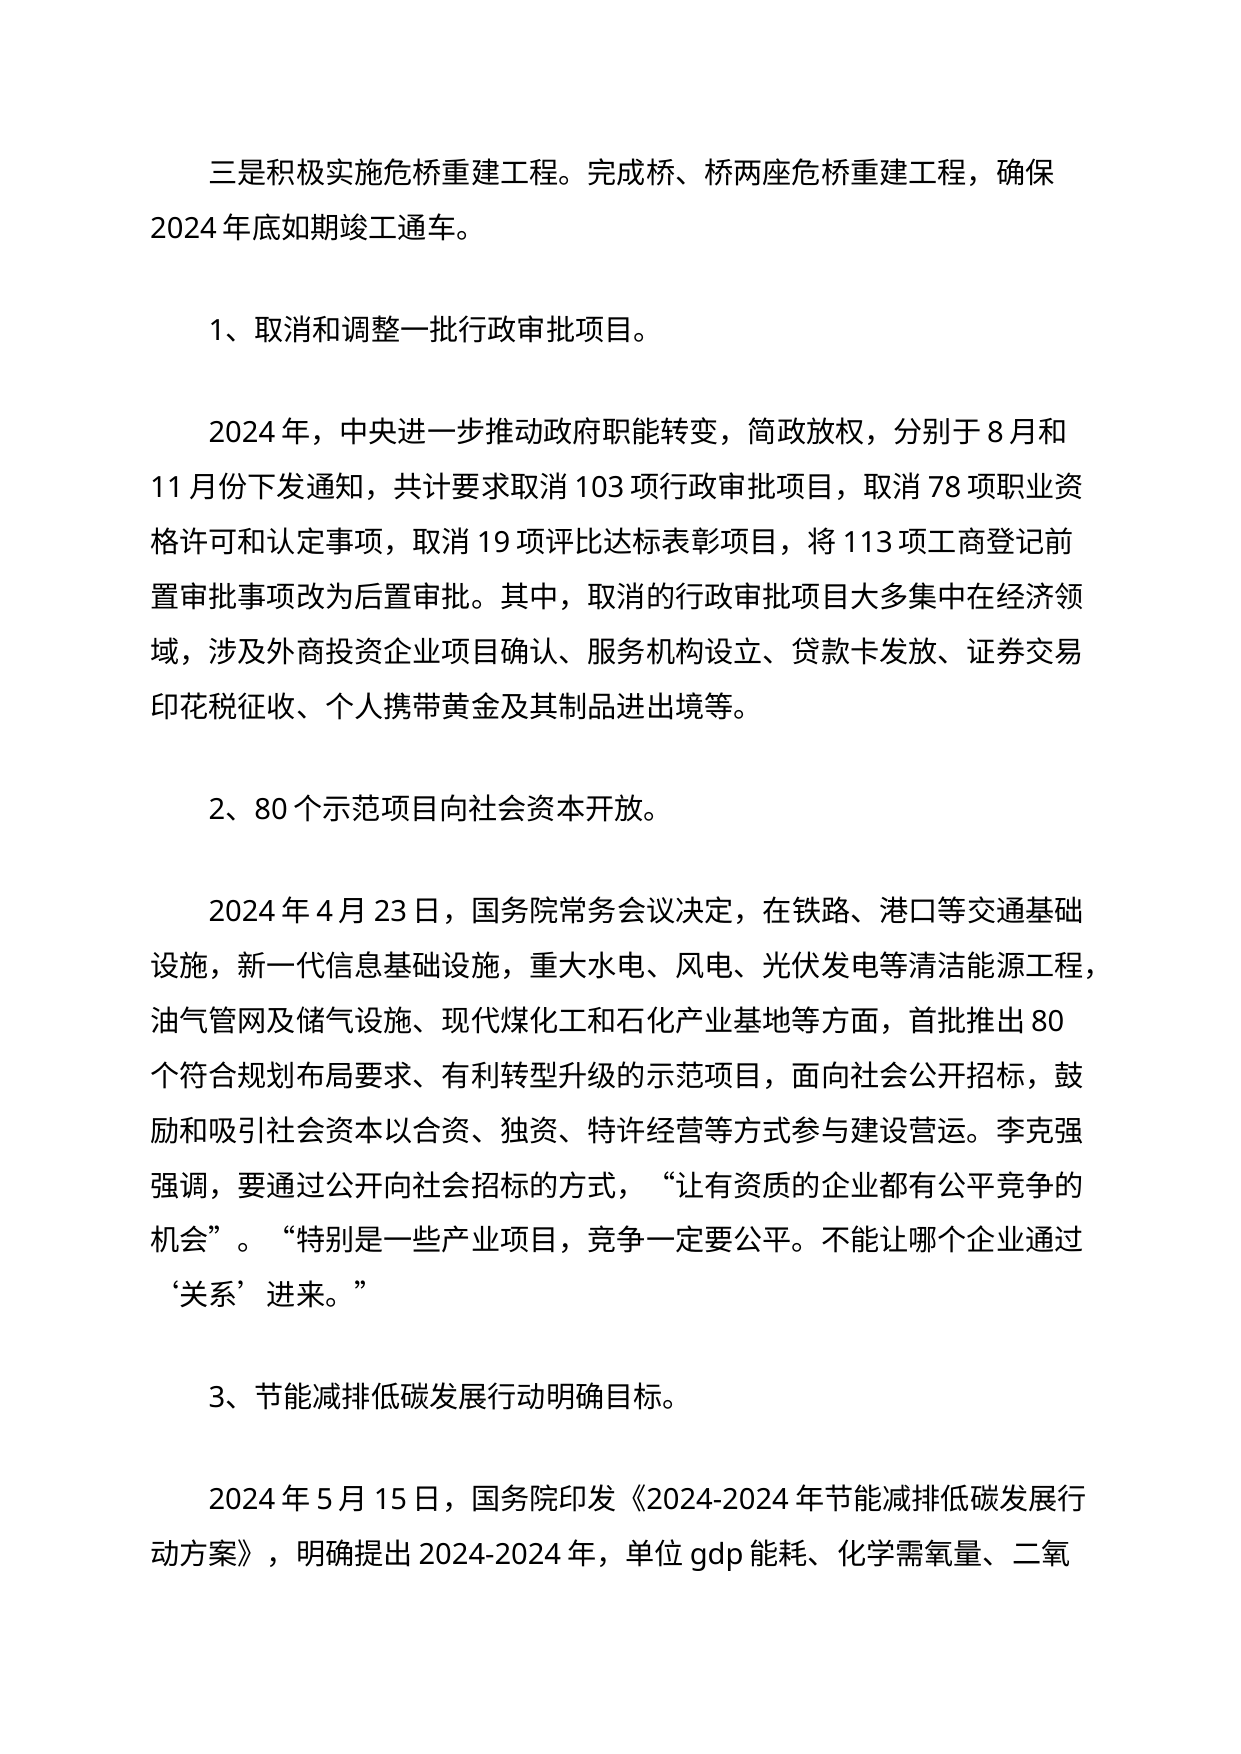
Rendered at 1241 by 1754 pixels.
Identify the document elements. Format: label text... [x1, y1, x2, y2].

text 2024年，中央进一步推动政府职能转变，简政放权，分别于8月和11月份下发通知，共计要求取消103项行政审批项目，取消78项职业资格许可和认定事项，取消19项评比达标表彰项目，将113项工商登记前置审批事项改为后置审批。其中，取消的行政审批项目大多集中在经济领域，涉及外商投资企业项目确认、服务机构设立、贷款卡发放、证券交易印花税征收、个人携带黄金及其制品进出境等。 [150, 409, 1090, 726]
text 2024年4月23日，国务院常务会议决定，在铁路、港口等交通基础设施，新一代信息基础设施，重大水电、风电、光伏发电等清洁能源工程，油气管网及储气设施、现代煤化工和石化产业基地等方面，首批推出80个符合规划布局要求、有利转型升级的示范项目，面向社会公开招标，鼓励和吸引社会资本以合资、独资、特许经营等方式参与建设营运。李克强强调，要通过公开向社会招标的方式，“让有资质的企业都有公平竞争的机会”。“特别是一些产业项目，竞争一定要公平。不能让哪个企业通过‘关系’进来。” [150, 887, 1090, 1314]
text 2、80个示范项目向社会资本开放。 [150, 785, 1090, 828]
text 1、取消和调整一批行政审批项目。 [150, 307, 1090, 349]
text 3、节能减排低碳发展行动明确目标。 [150, 1374, 1090, 1416]
text 三是积极实施危桥重建工程。完成桥、桥两座危桥重建工程，确保2024年底如期竣工通车。 [150, 150, 1090, 247]
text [150, 1476, 1090, 1573]
